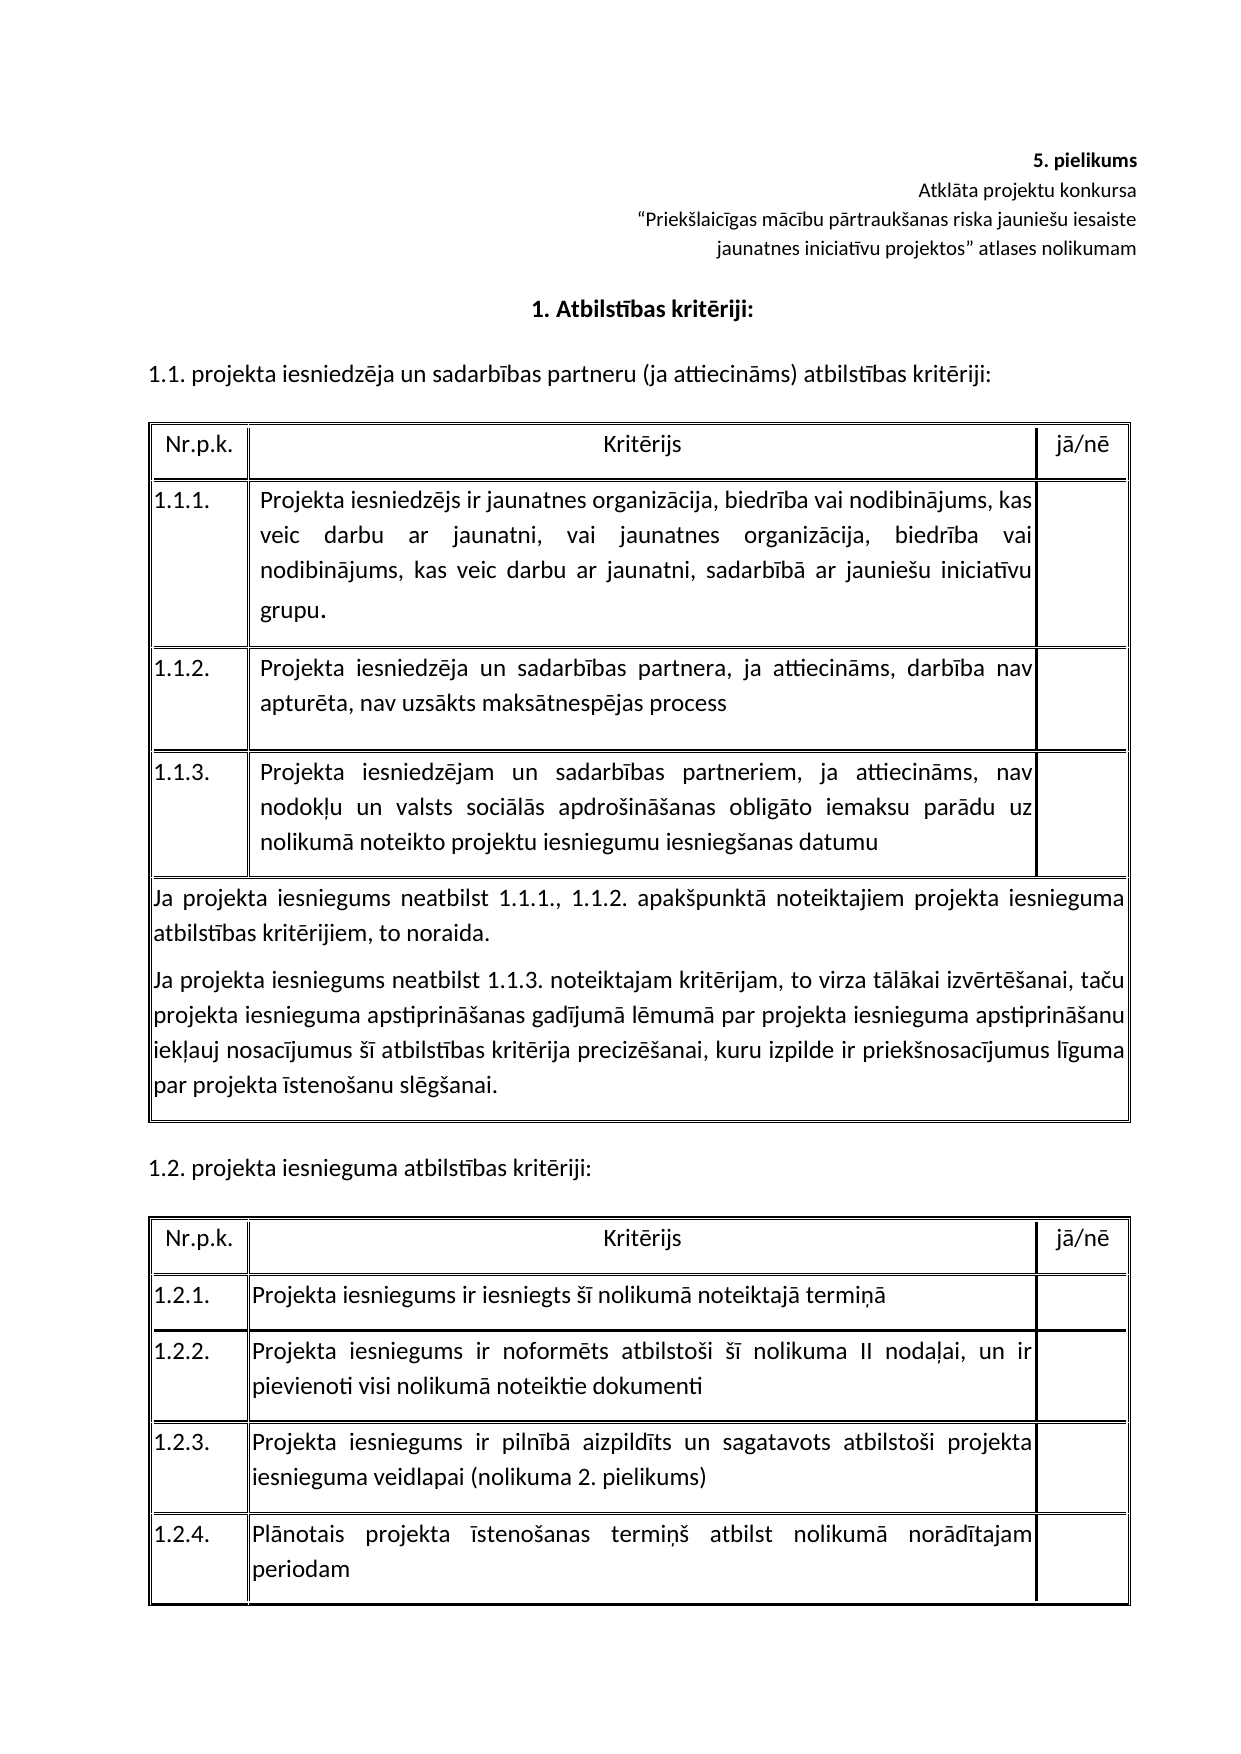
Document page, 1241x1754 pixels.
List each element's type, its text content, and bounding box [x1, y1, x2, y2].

table_cell Projekta iesniedzējam un sadarbības partneriem, ja attiecināms, nav nodokļu un valsts sociālās apdrošināšanas obligāto iemaksu parādu uz nolikumā noteikto projektu iesniegumu iesniegšanas datumu [250, 753, 1035, 876]
table_cell [1036, 646, 1129, 749]
table_cell [1036, 1512, 1129, 1603]
table_header Nr.p.k. [152, 425, 249, 478]
table_cell Projekta iesniegums ir noformēts atbilstoši šī nolikuma II nodaļai, un ir pievienoti visi nolikumā noteiktie dokumenti [250, 1332, 1035, 1420]
table_cell [1038, 1273, 1128, 1329]
table_cell 1.2.2. [152, 1329, 247, 1420]
table_cell [1038, 749, 1128, 876]
table_cell Projekta iesniegums ir iesniegts šī nolikumā noteiktajā termiņā [250, 1276, 1035, 1329]
table_cell Projekta iesniedzēja un sadarbības partnera, ja attiecināms, darbība nav apturēta, nav uzsākts maksātnespējas process [250, 649, 1035, 749]
table_cell [1038, 1420, 1128, 1512]
text 1.1. projekta iesniedzēja un sadarbības partneru (ja attiecināms) atbilstības kritēriji: [148, 358, 1137, 388]
table_cell Projekta iesniedzējs ir jaunatnes organizācija, biedrība vai nodibinājums, kas veic darbu ar jaunatni, vai jaunatnes organizācija, biedrība vai nodibinājums, kas veic darbu ar jaunatni, sadarbībā ar jauniešu iniciatīvu grupu. [250, 482, 1035, 646]
table_cell 1.2.4. [150, 1512, 249, 1603]
table_header jā/nē [1036, 425, 1128, 478]
text 5. pielikums [148, 148, 1137, 173]
table_header Kritērijs [249, 1220, 1036, 1272]
table_cell Ja projekta iesniegums neatbilst 1.1.1., 1.1.2. apakšpunktā noteiktajiem projekta iesnieguma atbilstības kritērijiem, to noraida. Ja projekta iesniegums neatbilst 1.1.3. noteiktajam kritērijam, to virza tālākai izvērtēšanai, taču projekta iesnieguma apstiprināšanas gadījumā lēmumā par projekta iesnieguma apstiprināšanu iekļauj nosacījumus šī atbilstības kritērija precizēšanai, kuru izpilde ir priekšnosacījumus līguma par projekta īstenošanu slēgšanai. [150, 876, 1129, 1119]
table_cell 1.2.1. [152, 1273, 247, 1329]
table_cell 1.1.3. [152, 749, 247, 876]
table_cell 1.1.2. [150, 646, 249, 749]
text 1.2. projekta iesnieguma atbilstības kritēriji: [148, 1152, 1137, 1182]
text Atklāta projektu konkursa [148, 177, 1137, 202]
table_header jā/nē [1036, 1220, 1128, 1272]
table_cell 1.1.1. [152, 478, 247, 646]
table_cell [1038, 478, 1128, 646]
text 1. Atbilstības kritēriji: [148, 293, 1137, 324]
table_cell 1.2.3. [152, 1420, 247, 1512]
table_header Kritērijs [249, 425, 1036, 478]
table_cell Plānotais projekta īstenošanas termiņš atbilst nolikumā norādītajam periodam [249, 1515, 1036, 1603]
text jaunatnes iniciatīvu projektos” atlases nolikumam [148, 235, 1137, 261]
table_cell [1038, 1329, 1128, 1420]
table_cell Projekta iesniegums ir pilnībā aizpildīts un sagatavots atbilstoši projekta iesnieguma veidlapai (nolikuma 2. pielikums) [250, 1424, 1035, 1512]
text “Priekšlaicīgas mācību pārtraukšanas riska jauniešu iesaiste [148, 206, 1137, 231]
table_header Nr.p.k. [152, 1220, 249, 1272]
